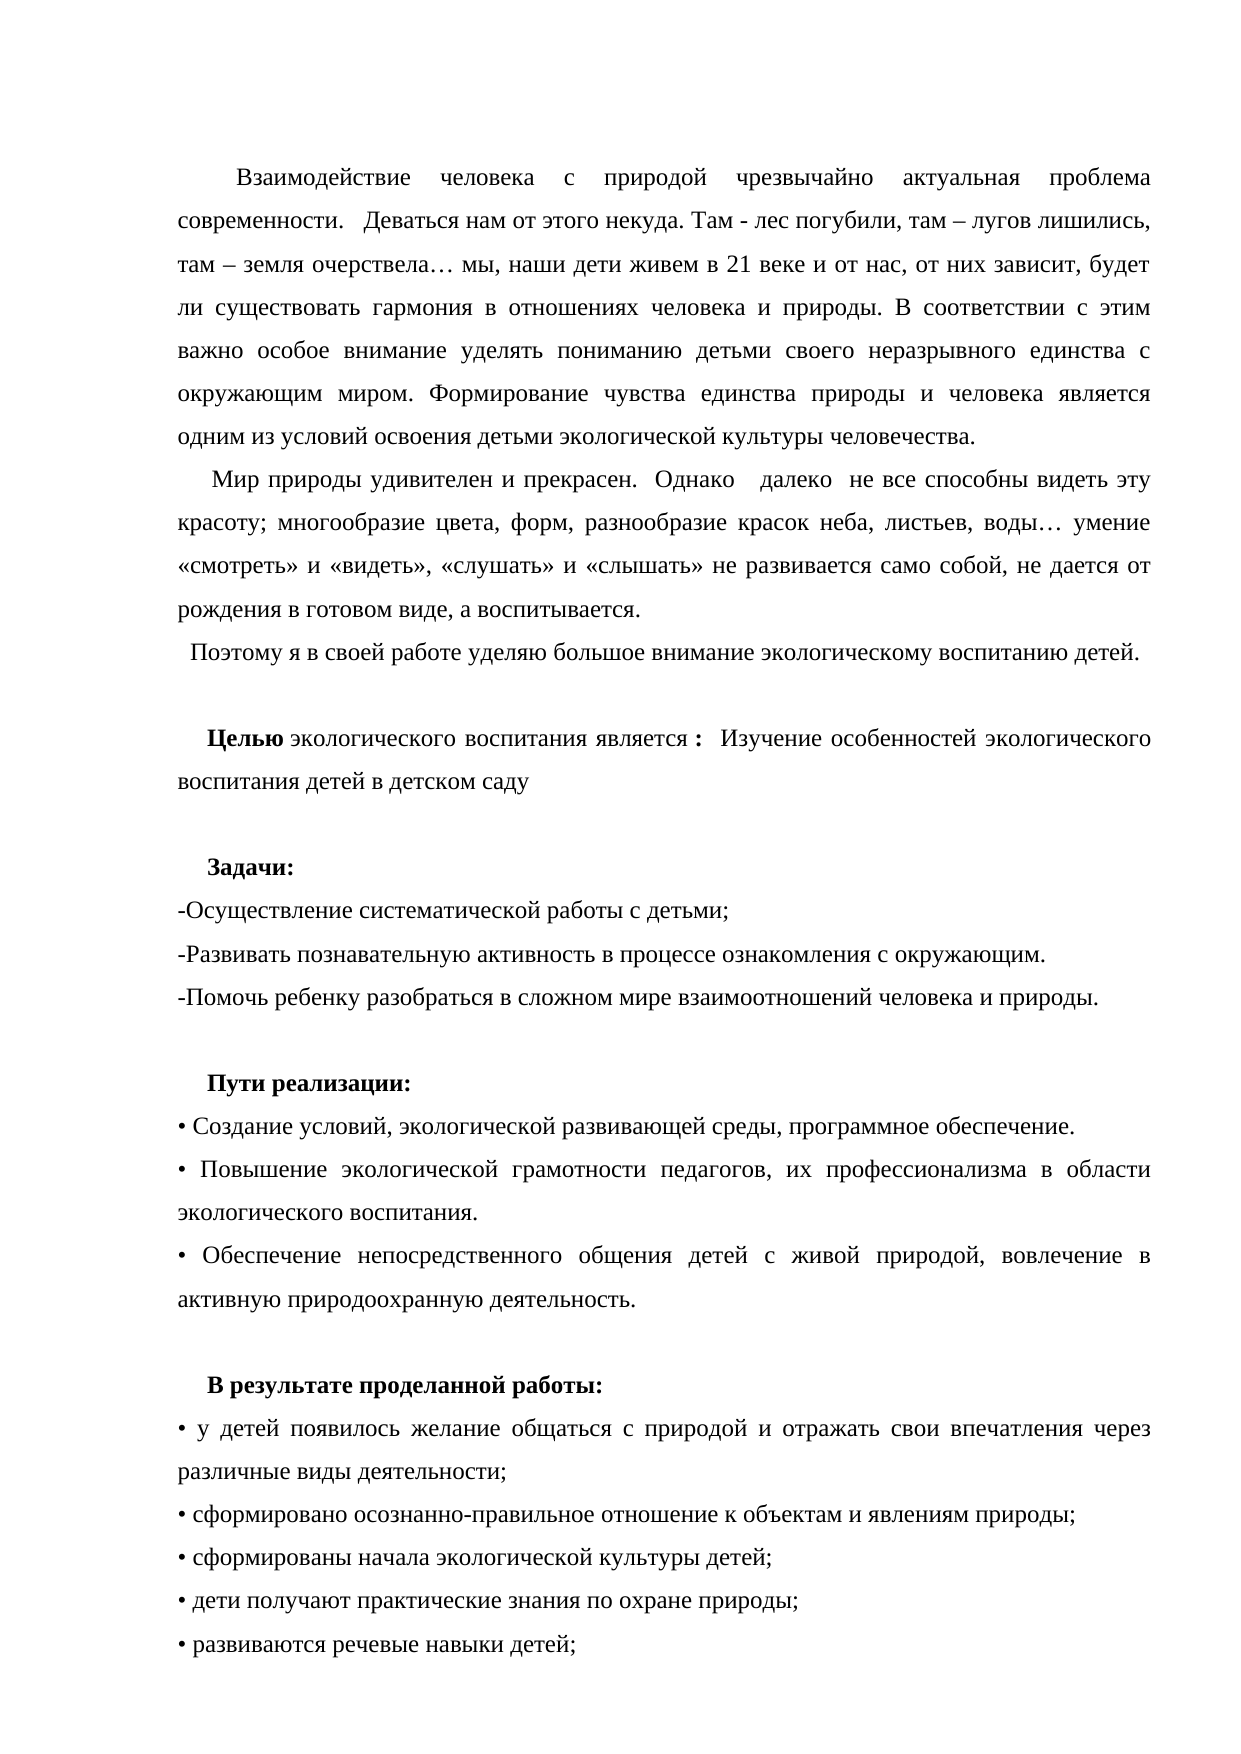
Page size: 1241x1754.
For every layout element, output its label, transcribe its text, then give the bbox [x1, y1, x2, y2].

text -Развивать познавательную активность в процессе ознакомления с окружающим. [177, 939, 1152, 967]
text • Повышение экологической грамотности педагогов, их профессионализма в области экологического воспитания. [177, 1154, 1152, 1226]
text -Осуществление систематической работы с детьми; [177, 896, 1152, 924]
text Мир природы удивителен и прекрасен. Однако далеко не все способны видеть эту красоту; многообразие цвета, форм, разнообразие красок неба, листьев, воды… умение «смотреть» и «видеть», «слушать» и «слышать» не развивается само собой, не дается от рождения в готовом виде, а воспитывается. [177, 464, 1152, 622]
text -Помочь ребенку разобраться в сложном мире взаимоотношений человека и природы. [177, 982, 1152, 1011]
text Поэтому я в своей работе уделяю большое внимание экологическому воспитанию детей. [177, 637, 1152, 666]
text • Обеспечение непосредственного общения детей с живой природой, вовлечение в активную природоохранную деятельность. [177, 1241, 1152, 1312]
text Пути реализации: [177, 1068, 1152, 1097]
text • дети получают практические знания по охране природы; [177, 1586, 1152, 1614]
text В результате проделанной работы: [177, 1370, 1152, 1399]
text • Создание условий, экологической развивающей среды, программное обеспечение. [177, 1111, 1152, 1140]
text Целью экологического воспитания является : Изучение особенностей экологического воспитания детей в детском саду [177, 723, 1152, 795]
text Взаимодействие человека с природой чрезвычайно актуальная проблема современности. Деваться нам от этого некуда. Там - лес погубили, там – лугов лишились, там – земля очерствела… мы, наши дети живем в 21 веке и от нас, от них зависит, будет ли существовать гармония в отношениях человека и природы. В соответствии с этим важно особое внимание уделять пониманию детьми своего неразрывного единства с окружающим миром. Формирование чувства единства природы и человека является одним из условий освоения детьми экологической культуры человечества. [177, 162, 1152, 450]
text • сформированы начала экологической культуры детей; [177, 1542, 1152, 1571]
text • развиваются речевые навыки детей; [177, 1629, 1152, 1657]
text • сформировано осознанно-правильное отношение к объектам и явлениям природы; [177, 1499, 1152, 1528]
text • у детей появилось желание общаться с природой и отражать свои впечатления через различные виды деятельности; [177, 1413, 1152, 1485]
text Задачи: [177, 852, 1152, 881]
